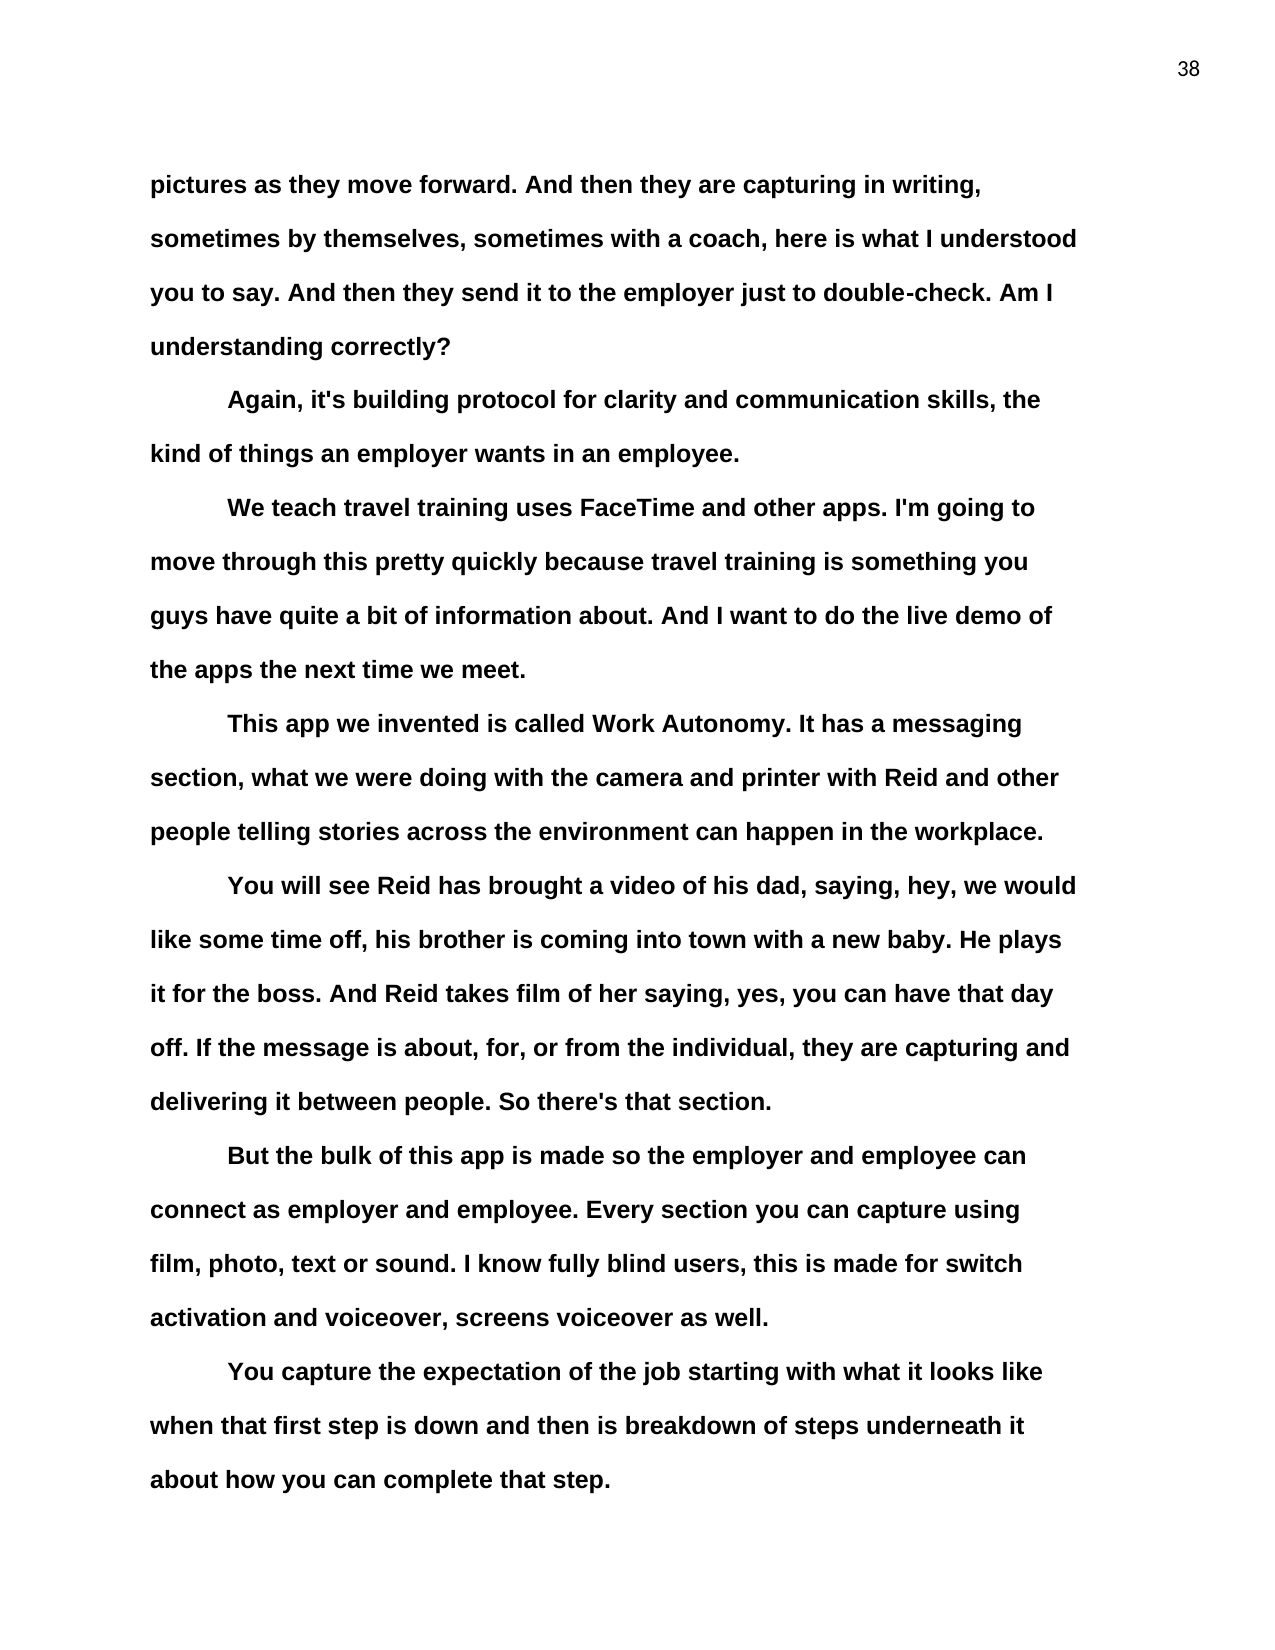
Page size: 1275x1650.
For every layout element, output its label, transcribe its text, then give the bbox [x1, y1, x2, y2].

text We teach travel training uses FaceTime and other apps. I'm going to move through this pretty quickly because travel training is something you guys have quite a bit of information about. And I want to do the live demo of the apps the next time we meet. [150, 474, 1078, 689]
text You will see Reid has brought a video of his dad, saying, hey, we would like some time off, his brother is coming into town with a new baby. He plays it for the boss. And Reid takes film of her saying, yes, you can have that day off. If the message is about, for, or from the individual, they are capturing and delivering it between people. So there's that section. [150, 851, 1078, 1121]
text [150, 150, 1078, 366]
text But the bulk of this app is made so the employer and employee can connect as employer and employee. Every section you can capture using film, photo, text or sound. I know fully blind users, this is made for switch activation and voiceover, screens voiceover as well. [150, 1121, 1078, 1337]
text You capture the expectation of the job starting with what it looks like when that first step is down and then is breakdown of steps underneath it about how you can complete that step. [150, 1337, 1078, 1499]
text This app we invented is called Work Autonomy. It has a messaging section, what we were doing with the camera and printer with Reid and other people telling stories across the environment can happen in the workplace. [150, 689, 1078, 851]
text Again, it's building protocol for clarity and communication skills, the kind of things an employer wants in an employee. [150, 366, 1078, 474]
